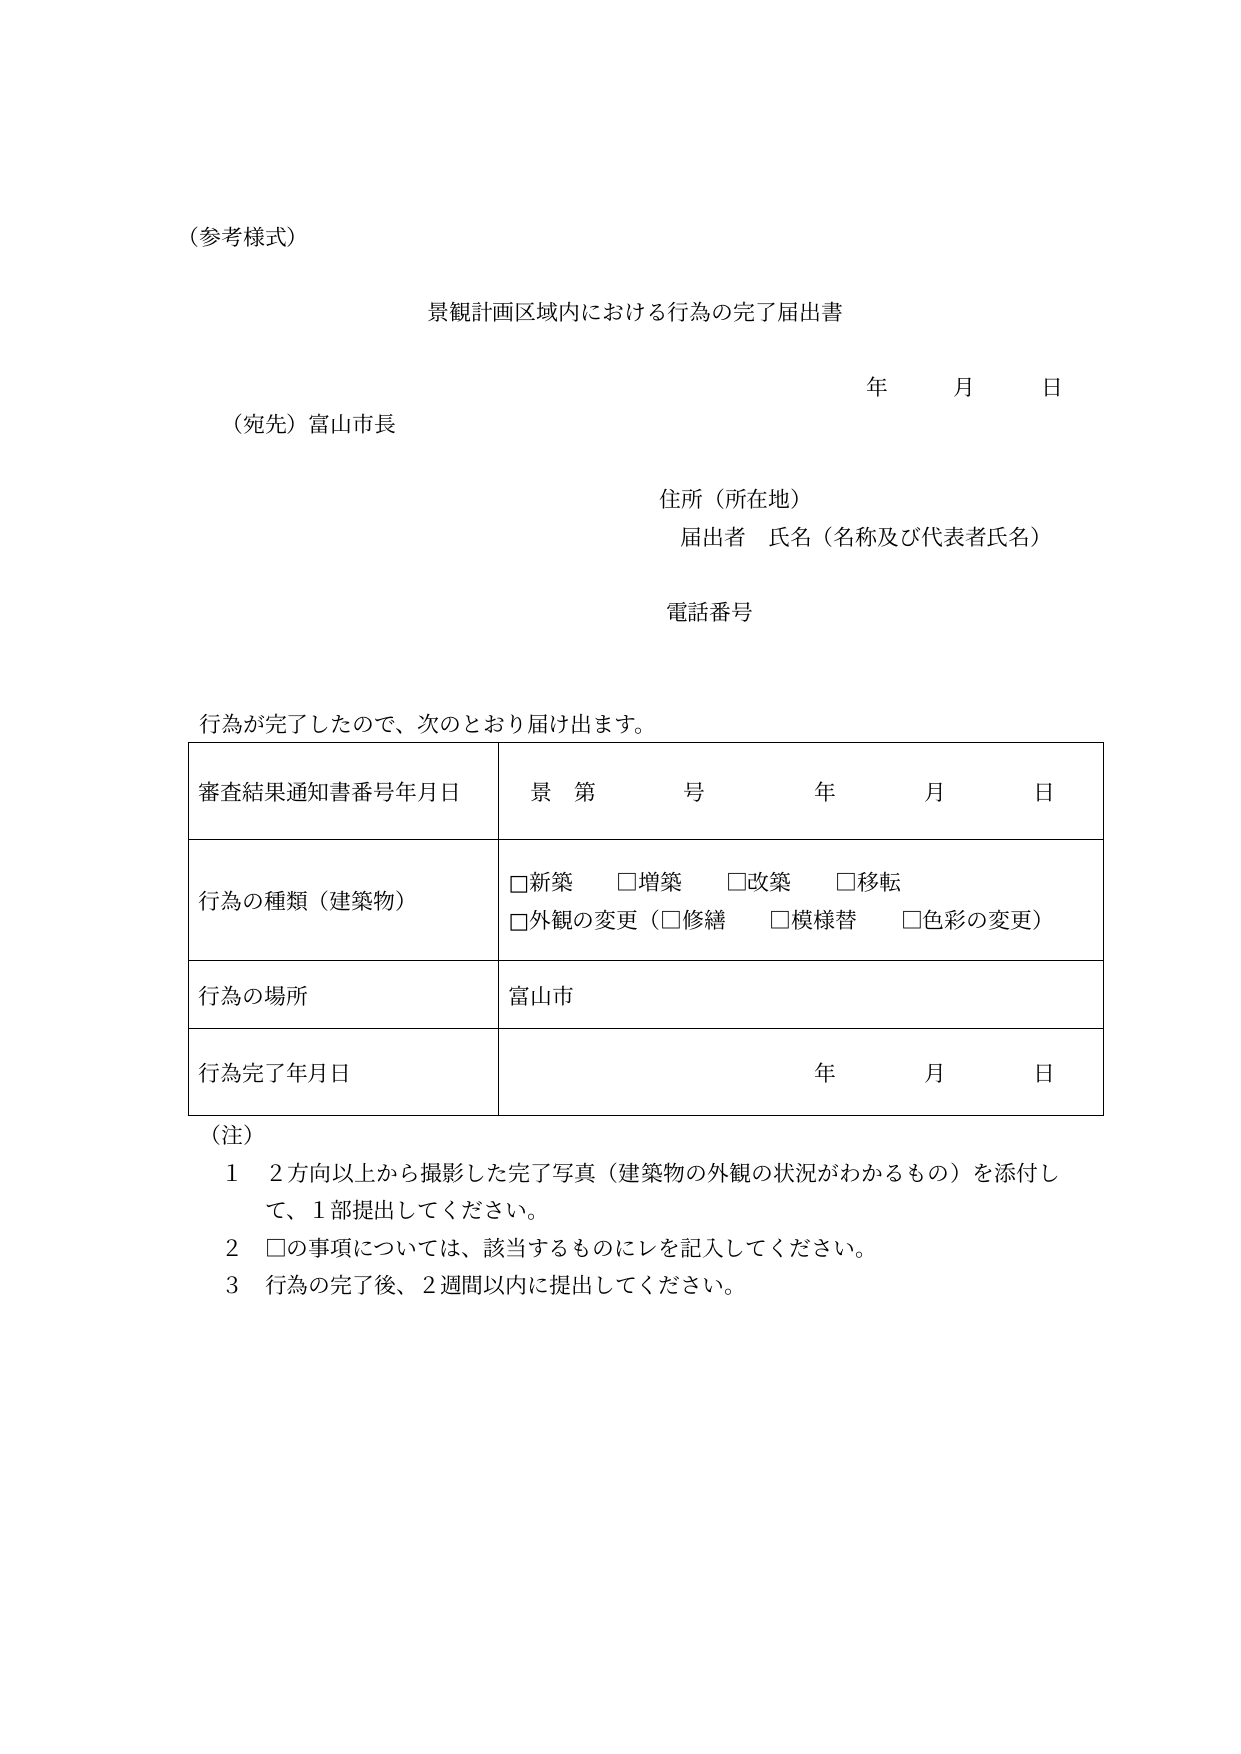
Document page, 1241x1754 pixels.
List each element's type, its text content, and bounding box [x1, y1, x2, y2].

table_cell □新築 □増築 □改築 □移転 □外観の変更（□修繕 □模様替 □色彩の変更） [499, 840, 1103, 960]
text （参考様式） [177, 217, 1063, 254]
text ３ 行為の完了後、２週間以内に提出してください。 [177, 1266, 1063, 1303]
table_header 景 第 号 年 月 日 [499, 743, 1103, 839]
text 景観計画区域内における行為の完了届出書 [177, 292, 1092, 329]
text 住所（所在地） [177, 479, 812, 517]
table_cell 富山市 [499, 961, 1103, 1028]
text （注） [177, 1116, 1063, 1153]
text 届出者 氏名（名称及び代表者氏名） [177, 517, 1052, 554]
table_cell 行為の場所 [189, 961, 498, 1028]
table_cell 行為の種類（建築物） [189, 840, 498, 960]
table_header 審査結果通知書番号年月日 [189, 743, 498, 839]
table_cell 年 月 日 [499, 1029, 1103, 1114]
table_cell 行為完了年月日 [189, 1029, 498, 1114]
text 行為が完了したので、次のとおり届け出ます。 [177, 704, 1063, 742]
text 年 月 日 [177, 367, 1063, 404]
text １ ２方向以上から撮影した完了写真（建築物の外観の状況がわかるもの）を添付して、１部提出してください。 [177, 1153, 1063, 1228]
text （宛先）富山市長 [177, 404, 1063, 442]
text 電話番号 [236, 592, 753, 629]
text ２ □の事項については、該当するものにレを記入してください。 [177, 1228, 1063, 1266]
